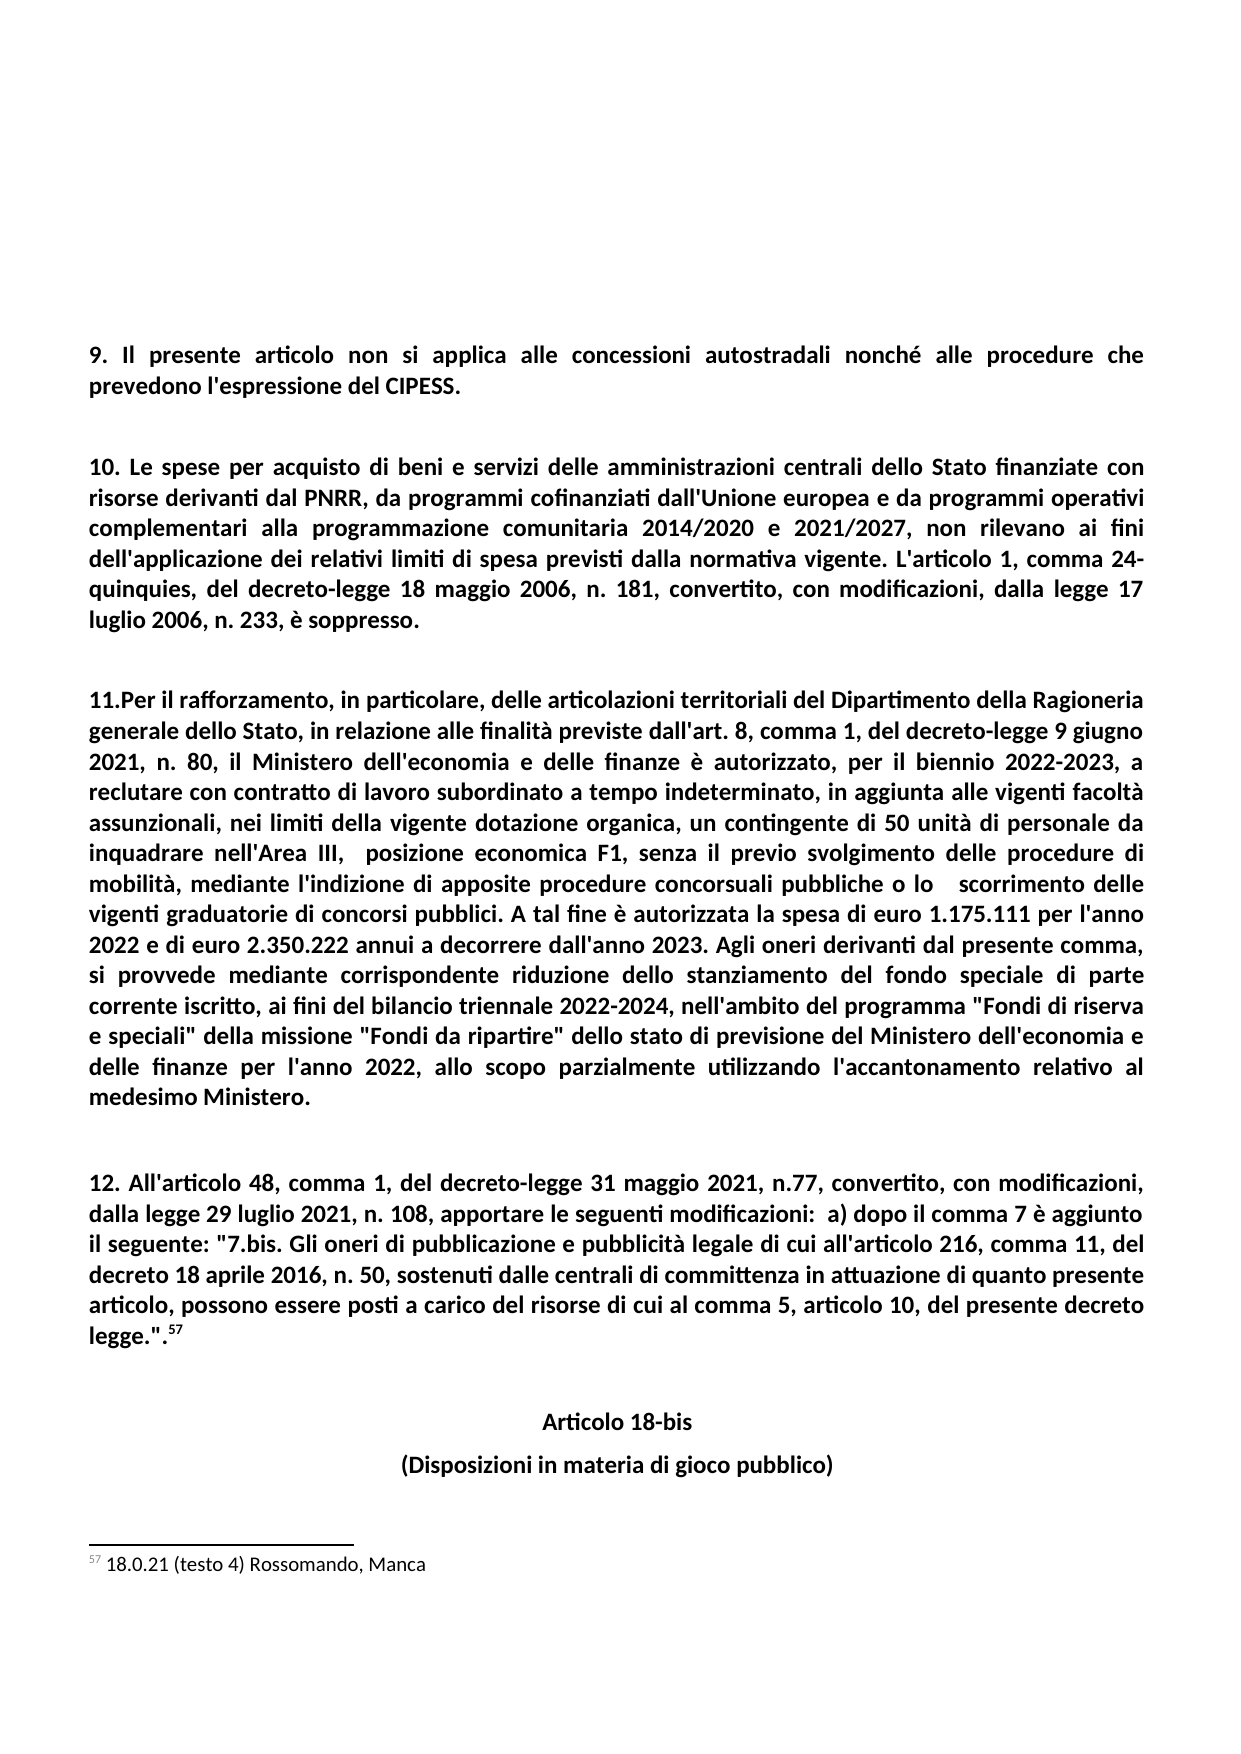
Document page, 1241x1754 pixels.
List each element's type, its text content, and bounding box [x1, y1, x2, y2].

text 11.Per il rafforzamento, in particolare, delle articolazioni territoriali del Dipartimento della Ragioneria generale dello Stato, in relazione alle finalità previste dall'art. 8, comma 1, del decreto-legge 9 giugno 2021, n. 80, il Ministero dell'economia e delle finanze è autorizzato, per il biennio 2022-2023, a reclutare con contratto di lavoro subordinato a tempo indeterminato, in aggiunta alle vigenti facoltà assunzionali, nei limiti della vigente dotazione organica, un contingente di 50 unità di personale da inquadrare nell'Area III, posizione economica F1, senza il previo svolgimento delle procedure di mobilità, mediante l'indizione di apposite procedure concorsuali pubbliche o lo scorrimento delle vigenti graduatorie di concorsi pubblici. A tal fine è autorizzata la spesa di euro 1.175.111 per l'anno 2022 e di euro 2.350.222 annui a decorrere dall'anno 2023. Agli oneri derivanti dal presente comma, si provvede mediante corrispondente riduzione dello stanziamento del fondo speciale di parte corrente iscritto, ai fini del bilancio triennale 2022-2024, nell'ambito del programma "Fondi di riserva e speciali" della missione "Fondi da ripartire" dello stato di previsione del Ministero dell'economia e delle finanze per l'anno 2022, allo scopo parzialmente utilizzando l'accantonamento relativo al medesimo Ministero. [89, 685, 1146, 1112]
text Articolo 18-bis [89, 1406, 1146, 1437]
text (Disposizioni in materia di gioco pubblico) [89, 1449, 1146, 1480]
text 10. Le spese per acquisto di beni e servizi delle amministrazioni centrali dello Stato finanziate con risorse derivanti dal PNRR, da programmi cofinanziati dall'Unione europea e da programmi operativi complementari alla programmazione comunitaria 2014/2020 e 2021/2027, non rilevano ai fini dell'applicazione dei relativi limiti di spesa previsti dalla normativa vigente. L'articolo 1, comma 24-quinquies, del decreto-legge 18 maggio 2006, n. 181, convertito, con modificazioni, dalla legge 17 luglio 2006, n. 233, è soppresso. [89, 451, 1146, 634]
text 12. All'articolo 48, comma 1, del decreto-legge 31 maggio 2021, n.77, convertito, con modificazioni, dalla legge 29 luglio 2021, n. 108, apportare le seguenti modificazioni: a) dopo il comma 7 è aggiunto il seguente: "7.bis. Gli oneri di pubblicazione e pubblicità legale di cui all'articolo 216, comma 11, del decreto 18 aprile 2016, n. 50, sostenuti dalle centrali di committenza in attuazione di quanto presente articolo, possono essere posti a carico del risorse di cui al comma 5, articolo 10, del presente decreto legge.". [89, 1167, 1146, 1351]
text 9. Il presente articolo non si applica alle concessioni autostradali nonché alle procedure che prevedono l'espressione del CIPESS. [89, 340, 1146, 401]
